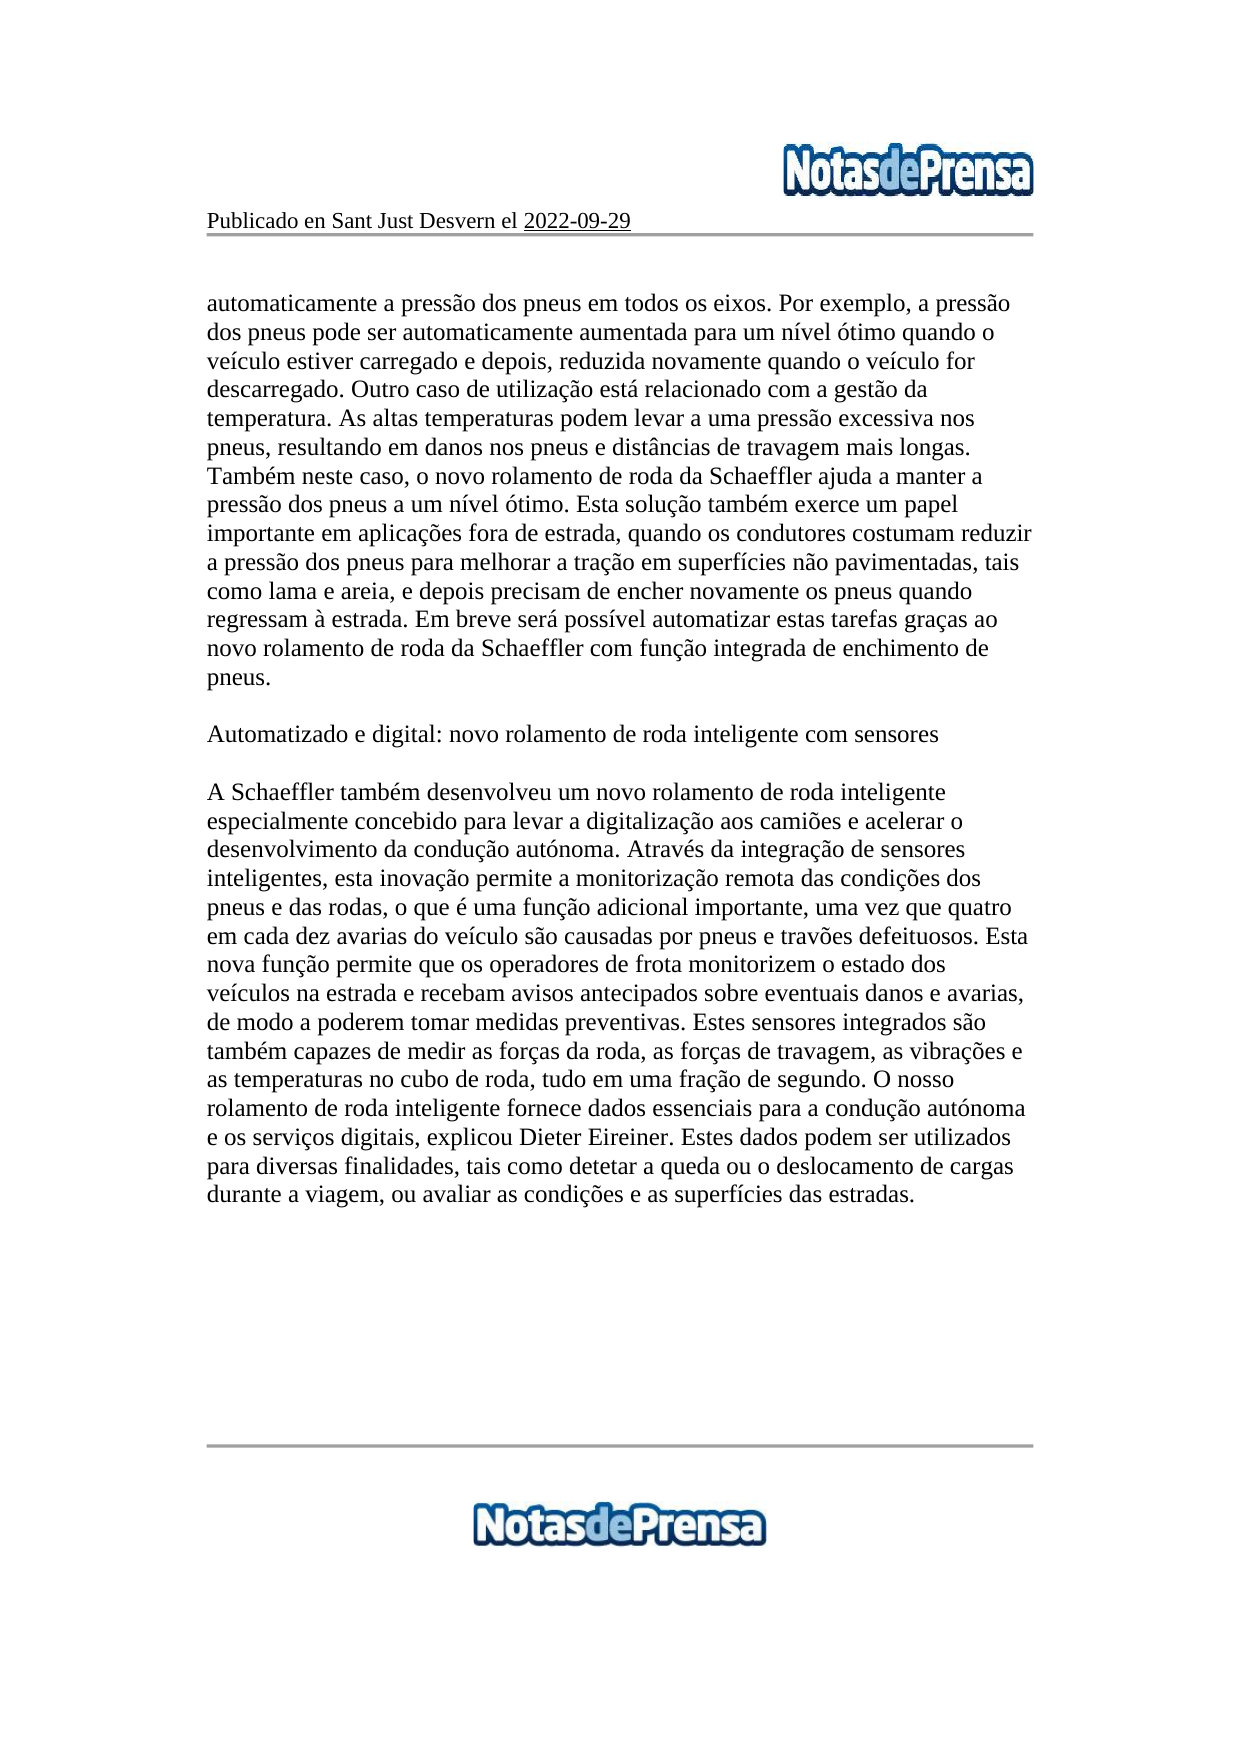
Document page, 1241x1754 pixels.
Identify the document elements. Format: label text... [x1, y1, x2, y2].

picture [473, 1501, 767, 1548]
picture [783, 142, 1034, 199]
